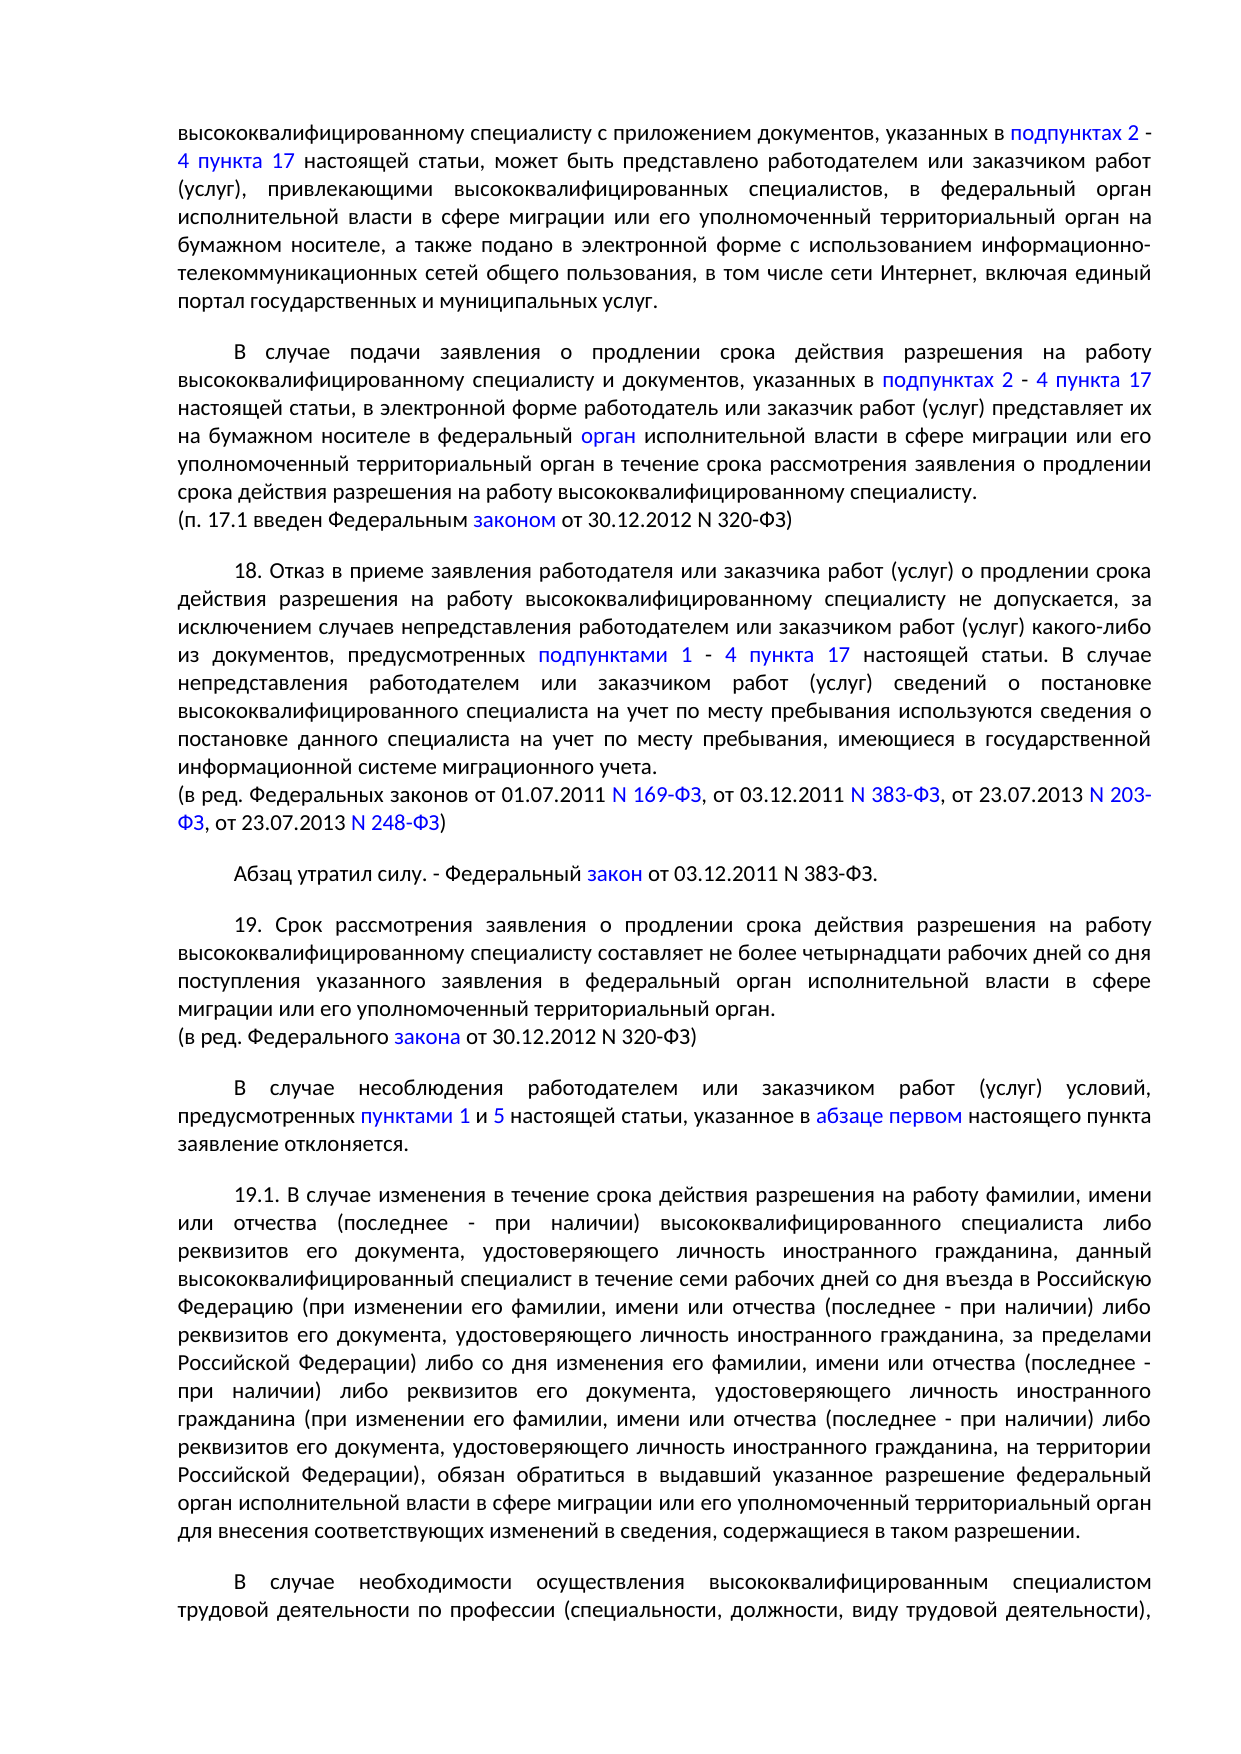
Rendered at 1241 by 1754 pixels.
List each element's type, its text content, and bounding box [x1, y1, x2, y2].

text В случае несоблюдения работодателем или заказчиком работ (услуг) условий, предусмотренных пунктами 1 и 5 настоящей статьи, указанное в абзаце первом настоящего пункта заявление отклоняется. [177, 1073, 1152, 1157]
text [177, 118, 1152, 314]
text 19. Срок рассмотрения заявления о продлении срока действия разрешения на работу высококвалифицированному специалисту составляет не более четырнадцати рабочих дней со дня поступления указанного заявления в федеральный орган исполнительной власти в сфере миграции или его уполномоченный территориальный орган. [177, 910, 1152, 1022]
text (в ред. Федерального закона от 30.12.2012 N 320-ФЗ) [177, 1022, 1152, 1050]
text (в ред. Федеральных законов от 01.07.2011 N 169-ФЗ, от 03.12.2011 N 383-ФЗ, от 23.07.2013 N 203-ФЗ, от 23.07.2013 N 248-ФЗ) [177, 780, 1152, 836]
text 18. Отказ в приеме заявления работодателя или заказчика работ (услуг) о продлении срока действия разрешения на работу высококвалифицированному специалисту не допускается, за исключением случаев непредставления работодателем или заказчиком работ (услуг) какого-либо из документов, предусмотренных подпунктами 1 - 4 пункта 17 настоящей статьи. В случае непредставления работодателем или заказчиком работ (услуг) сведений о постановке высококвалифицированного специалиста на учет по месту пребывания используются сведения о постановке данного специалиста на учет по месту пребывания, имеющиеся в государственной информационной системе миграционного учета. [177, 556, 1152, 780]
text 19.1. В случае изменения в течение срока действия разрешения на работу фамилии, имени или отчества (последнее - при наличии) высококвалифицированного специалиста либо реквизитов его документа, удостоверяющего личность иностранного гражданина, данный высококвалифицированный специалист в течение семи рабочих дней со дня въезда в Российскую Федерацию (при изменении его фамилии, имени или отчества (последнее - при наличии) либо реквизитов его документа, удостоверяющего личность иностранного гражданина, за пределами Российской Федерации) либо со дня изменения его фамилии, имени или отчества (последнее - при наличии) либо реквизитов его документа, удостоверяющего личность иностранного гражданина (при изменении его фамилии, имени или отчества (последнее - при наличии) либо реквизитов его документа, удостоверяющего личность иностранного гражданина, на территории Российской Федерации), обязан обратиться в выдавший указанное разрешение федеральный орган исполнительной власти в сфере миграции или его уполномоченный территориальный орган для внесения соответствующих изменений в сведения, содержащиеся в таком разрешении. [177, 1180, 1152, 1544]
text В случае подачи заявления о продлении срока действия разрешения на работу высококвалифицированному специалисту и документов, указанных в подпунктах 2 - 4 пункта 17 настоящей статьи, в электронной форме работодатель или заказчик работ (услуг) представляет их на бумажном носителе в федеральный орган исполнительной власти в сфере миграции или его уполномоченный территориальный орган в течение срока рассмотрения заявления о продлении срока действия разрешения на работу высококвалифицированному специалисту. [177, 337, 1152, 505]
text Абзац утратил силу. - Федеральный закон от 03.12.2011 N 383-ФЗ. [177, 859, 1152, 887]
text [177, 1567, 1152, 1623]
text (п. 17.1 введен Федеральным законом от 30.12.2012 N 320-ФЗ) [177, 505, 1152, 533]
